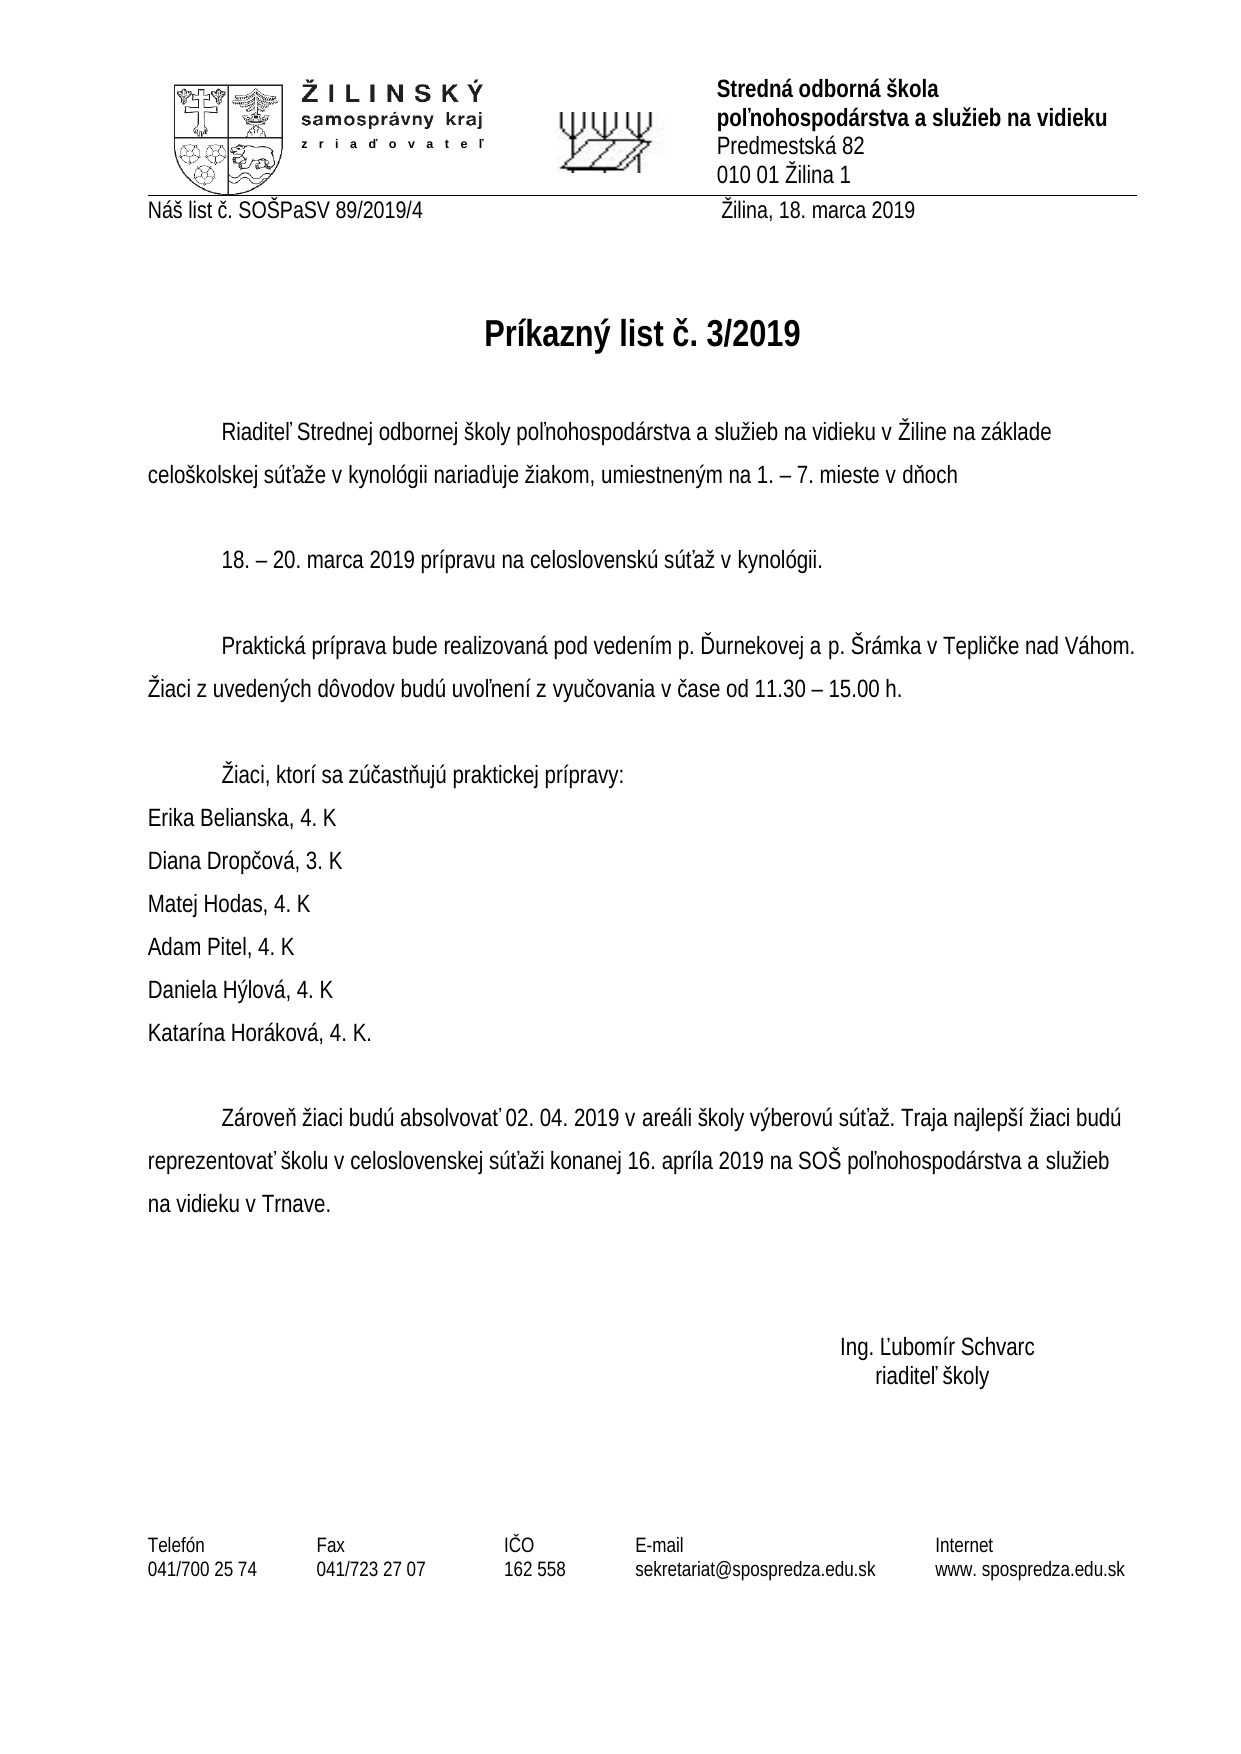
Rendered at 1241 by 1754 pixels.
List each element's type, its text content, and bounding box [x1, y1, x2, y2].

table_header [533, 74, 705, 195]
subtitle Diana Dropčová, 3. K [148, 846, 1137, 874]
subtitle Erika Belianska, 4. K [148, 803, 1137, 832]
text 041/700 25 74 041/723 27 07 162 558 sekretariat@spospredza.edu.sk www. spospredza.edu.sk [148, 1557, 1137, 1581]
subtitle Zároveň žiaci budú absolvovať 02. 04. 2019 v areáli školy výberovú súťaž. Traja najlepší žiaci budú reprezentovať školu v celoslovenskej súťaži konanej 16. apríla 2019 na SOŠ poľnohospodárstva a služieb na vidieku v Trnave. [148, 1103, 1137, 1218]
text Telefón Fax IČO E-mail Internet [148, 1533, 1137, 1557]
picture [538, 112, 675, 173]
subtitle Ing. Ľubomír Schvarc [664, 1332, 1137, 1361]
subtitle Daniela Hýlová, 4. K [148, 975, 1137, 1003]
subtitle riaditeľ školy [148, 1361, 1137, 1390]
subtitle 18. – 20. marca 2019 prípravu na celoslovenskú súťaž v kynológii. [148, 546, 1137, 574]
subtitle Praktická príprava bude realizovaná pod vedením p. Ďurnekovej a p. Šrámka v Tepličke nad Váhom. Žiaci z uvedených dôvodov budú uvoľnení z vyučovania v čase od 11.30 – 15.00 h. [148, 631, 1137, 703]
subtitle Príkazný list č. 3/2019 [148, 312, 1137, 355]
subtitle Katarína Horáková, 4. K. [148, 1018, 1137, 1046]
subtitle Náš list č. SOŠPaSV 89/2019/4 Žilina, 18. marca 2019 [148, 196, 1137, 223]
subtitle Matej Hodas, 4. K [148, 889, 1137, 917]
subtitle Žiaci, ktorí sa zúčastňujú praktickej prípravy: [148, 760, 1137, 789]
subtitle Adam Pitel, 4. K [148, 932, 1137, 960]
table_header Stredná odborná škola poľnohospodárstva a služieb na vidieku Predmestská 82 010 01 Žilina 1 [705, 74, 1137, 195]
subtitle Riaditeľ Strednej odbornej školy poľnohospodárstva a služieb na vidieku v Žiline na základe celoškolskej súťaže v kynológii nariaďuje žiakom, umiestneným na 1. – 7. mieste v dňoch [148, 417, 1137, 488]
table_header [148, 74, 533, 195]
